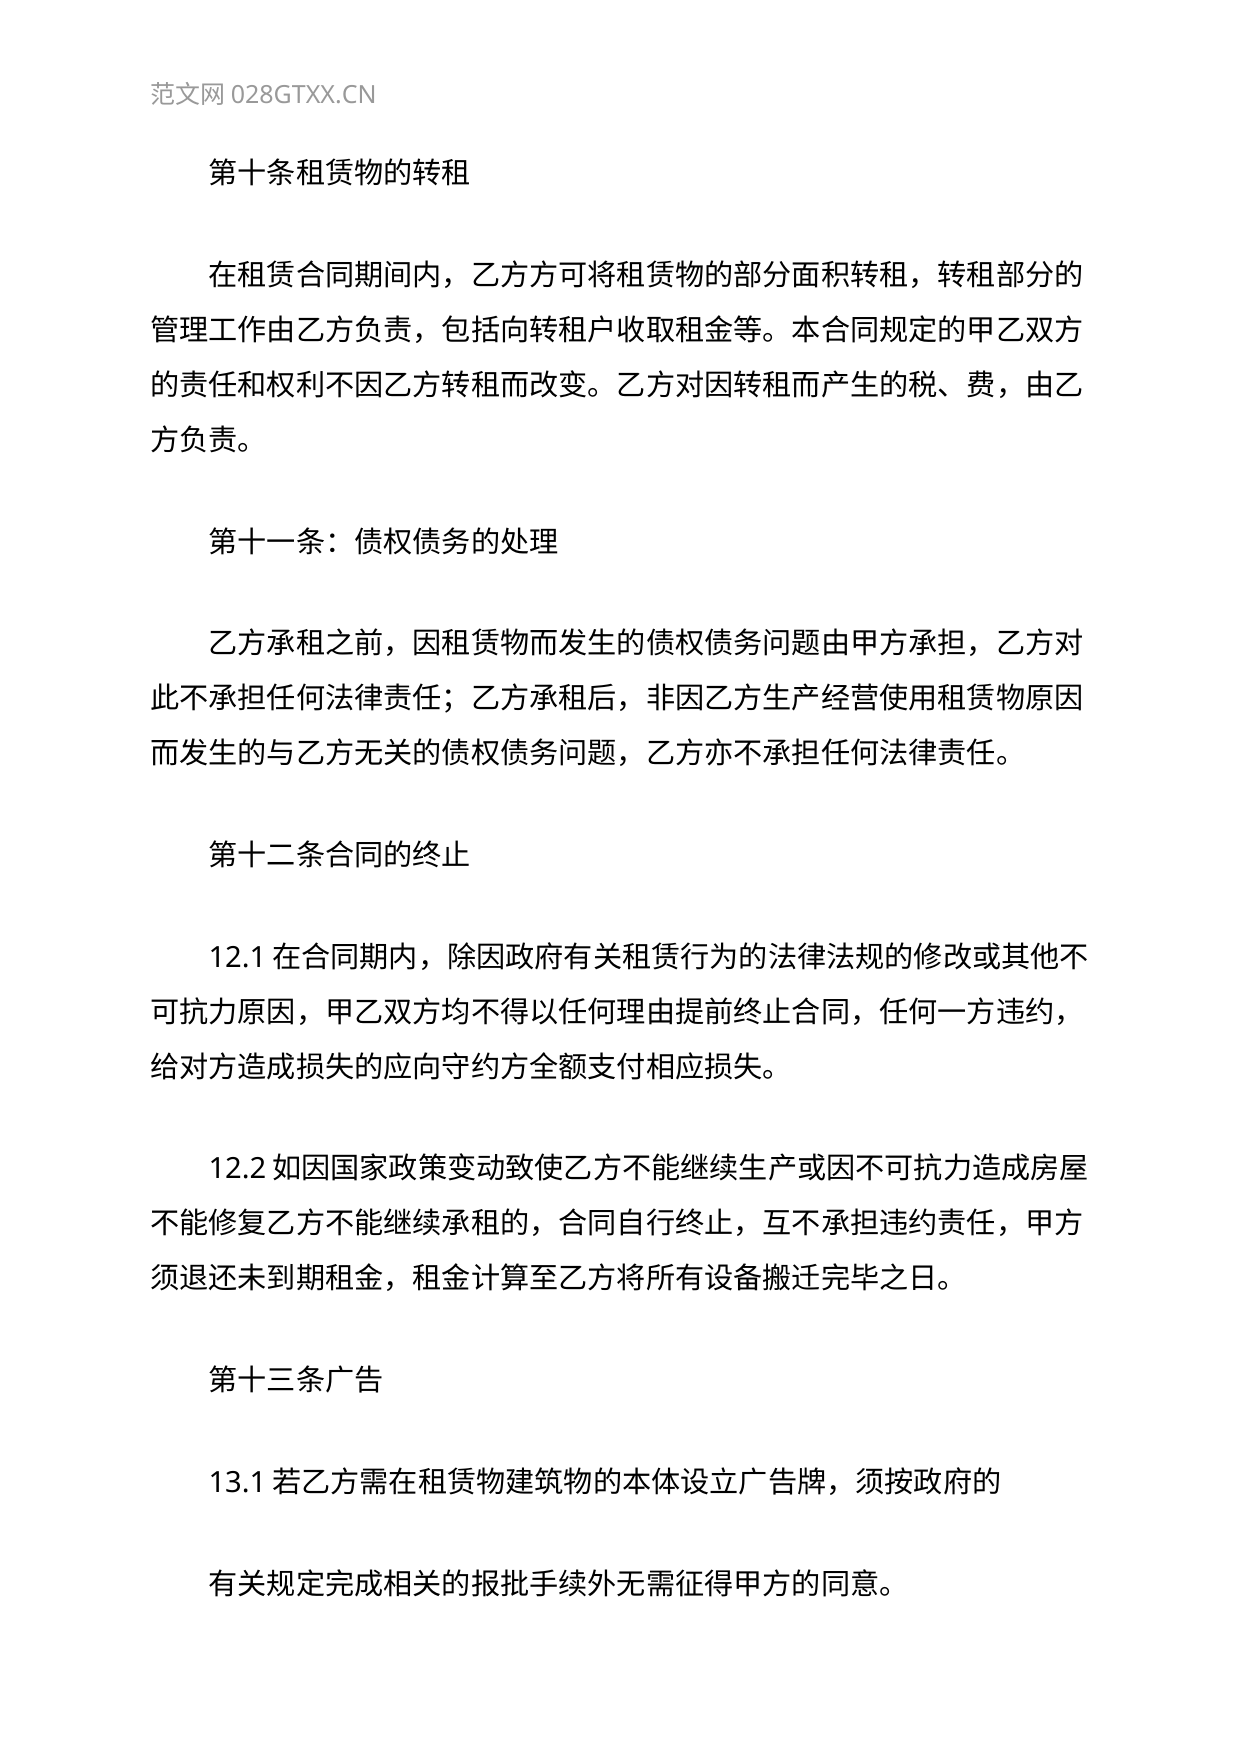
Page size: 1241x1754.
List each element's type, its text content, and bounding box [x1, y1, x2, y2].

text 有关规定完成相关的报批手续外无需征得甲方的同意。 [150, 1560, 1090, 1603]
text 第十条租赁物的转租 [150, 150, 1090, 192]
text 第十二条合同的终止 [150, 832, 1090, 874]
text 第十一条：债权债务的处理 [150, 518, 1090, 561]
text 12.1在合同期内，除因政府有关租赁行为的法律法规的修改或其他不可抗力原因，甲乙双方均不得以任何理由提前终止合同，任何一方违约，给对方造成损失的应向守约方全额支付相应损失。 [150, 933, 1090, 1086]
text 乙方承租之前，因租赁物而发生的债权债务问题由甲方承担，乙方对此不承担任何法律责任；乙方承租后，非因乙方生产经营使用租赁物原因而发生的与乙方无关的债权债务问题，乙方亦不承担任何法律责任。 [150, 620, 1090, 772]
text 第十三条广告 [150, 1357, 1090, 1399]
text 12.2如因国家政策变动致使乙方不能继续生产或因不可抗力造成房屋不能修复乙方不能继续承租的，合同自行终止，互不承担违约责任，甲方须退还未到期租金，租金计算至乙方将所有设备搬迁完毕之日。 [150, 1145, 1090, 1297]
text 13.1若乙方需在租赁物建筑物的本体设立广告牌，须按政府的 [150, 1458, 1090, 1501]
text 在租赁合同期间内，乙方方可将租赁物的部分面积转租，转租部分的管理工作由乙方负责，包括向转租户收取租金等。本合同规定的甲乙双方的责任和权利不因乙方转租而改变。乙方对因转租而产生的税、费，由乙方负责。 [150, 252, 1090, 459]
